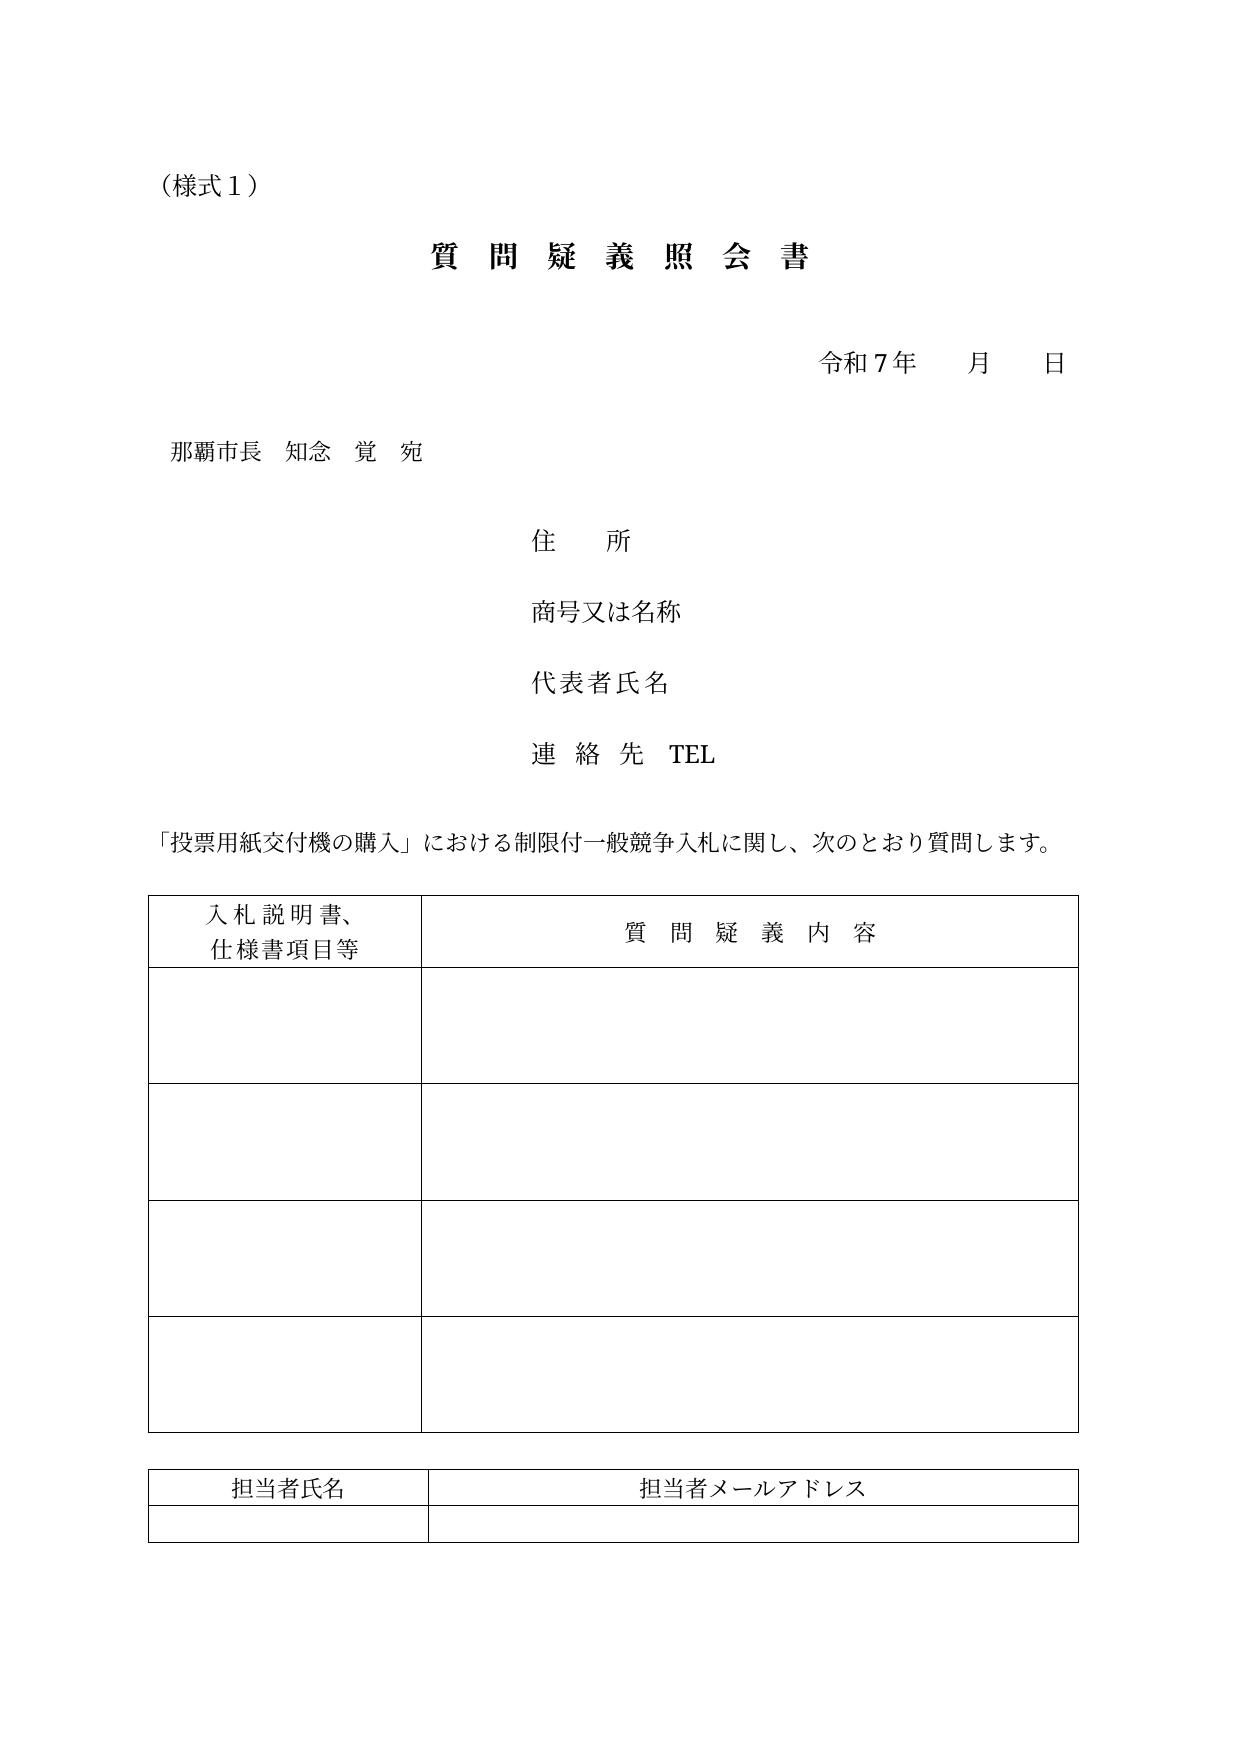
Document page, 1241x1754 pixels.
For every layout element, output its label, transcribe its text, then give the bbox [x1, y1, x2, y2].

text 代表者氏名 [531, 646, 1092, 717]
table_cell [422, 1084, 1078, 1199]
table_cell [149, 1317, 421, 1432]
text 質 問 疑 義 照 会 書 [148, 220, 1092, 291]
text 連絡先 TEL [531, 717, 1092, 788]
text 令和7年 月 日 [148, 326, 1067, 397]
table_cell [422, 1201, 1078, 1316]
table_cell [149, 968, 421, 1083]
text （様式１） [148, 149, 1092, 220]
table_header 質 問 疑 義 内 容 [422, 896, 1078, 967]
table_cell [149, 1201, 421, 1316]
table_cell [149, 1084, 421, 1199]
table_cell [422, 968, 1078, 1083]
table_header 担当者氏名 [149, 1470, 428, 1505]
table_cell [149, 1506, 428, 1542]
text 住所 [531, 504, 1092, 575]
table_cell [429, 1506, 1078, 1542]
text 那覇市長 知念 覚 宛 [148, 433, 1021, 468]
table_header 担当者メールアドレス [429, 1470, 1078, 1505]
table_header 入札説明書、 仕様書項目等 [149, 896, 421, 967]
table_cell [422, 1317, 1078, 1432]
text 商号又は名称 [531, 575, 1092, 646]
text 「投票用紙交付機の購入」における制限付一般競争入札に関し、次のとおり質問します。 [148, 824, 1092, 859]
